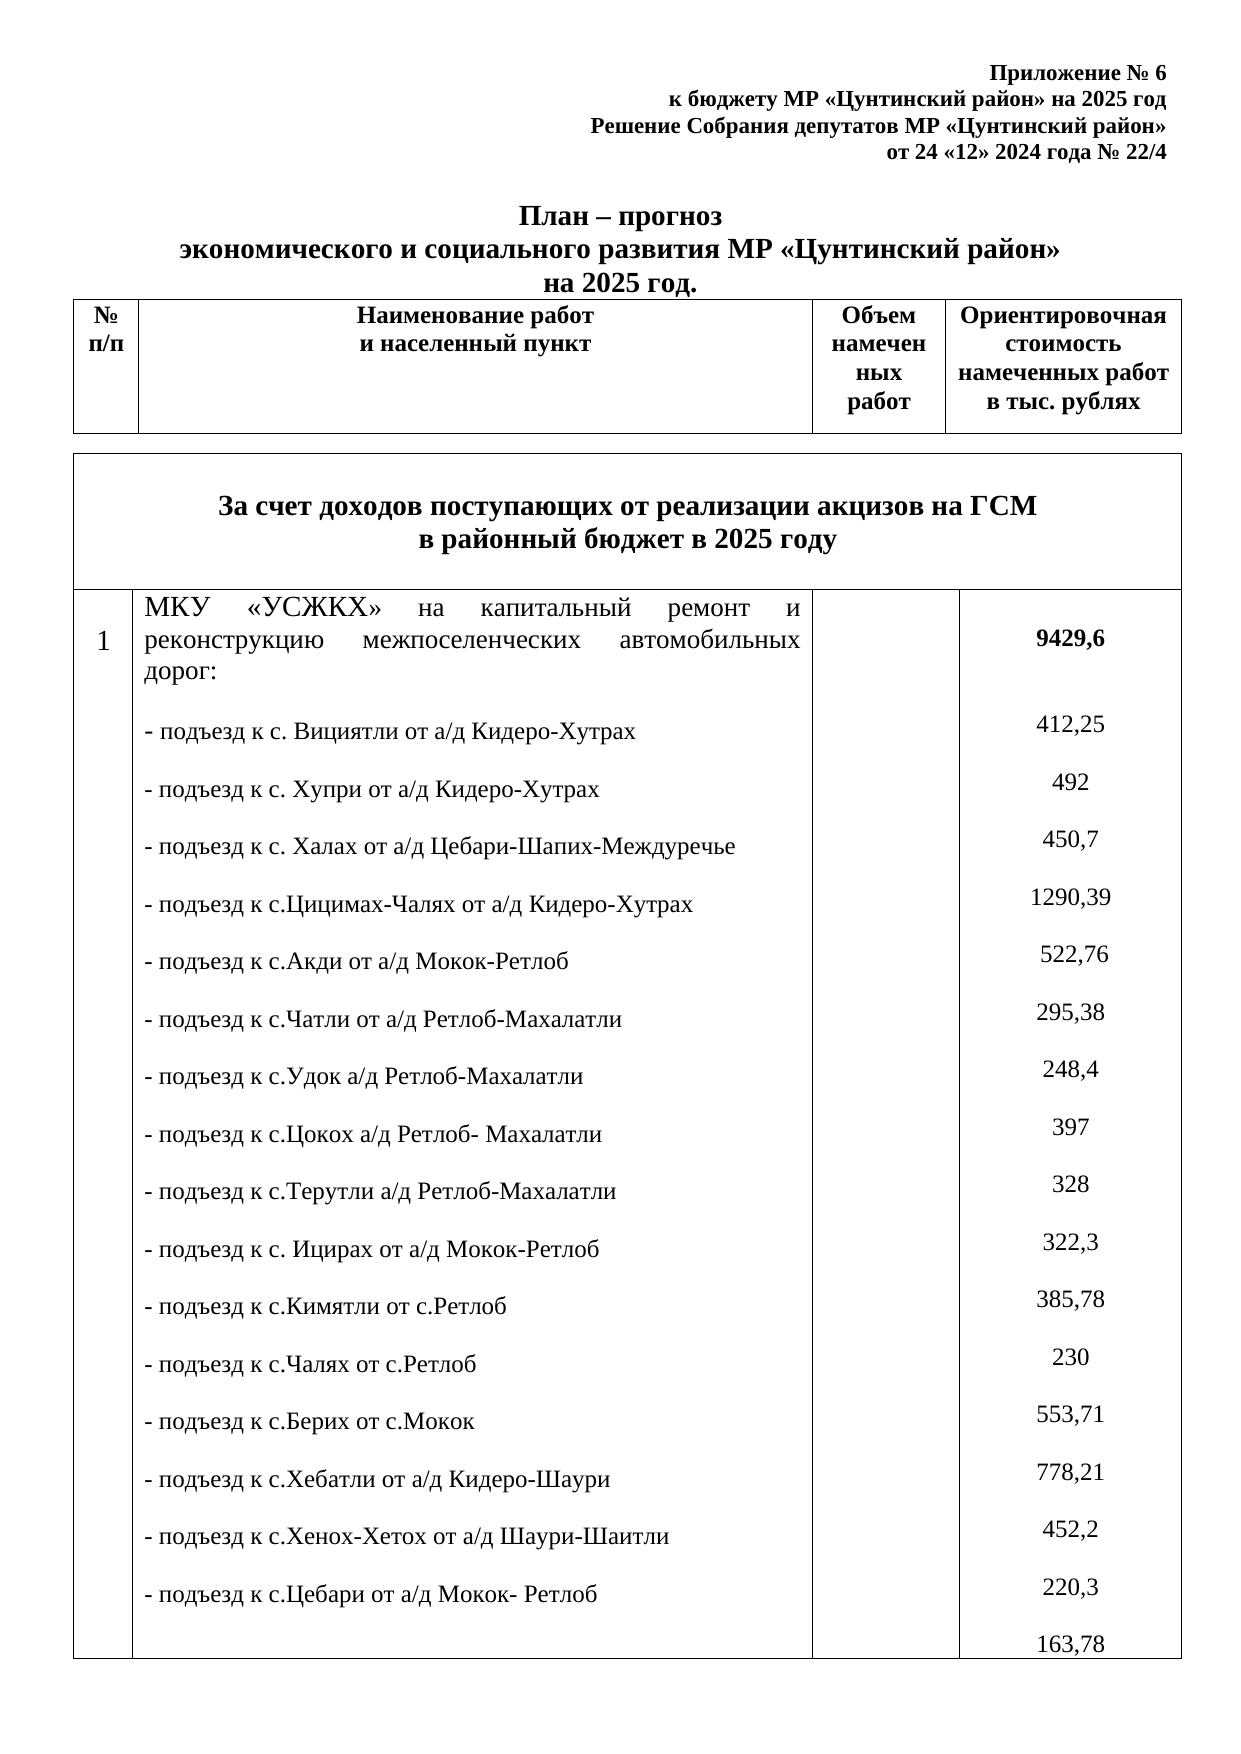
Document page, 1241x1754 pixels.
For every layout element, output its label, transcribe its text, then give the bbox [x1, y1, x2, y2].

text экономического и социального развития МР «Цунтинский район» [74, 232, 1167, 265]
text Решение Собрания депутатов МР «Цунтинский район» [74, 112, 1167, 138]
table_header Объем намечен ных работ [813, 300, 945, 433]
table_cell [960, 590, 1181, 1658]
text План – прогноз [74, 198, 1167, 232]
table_header № п/п [74, 300, 138, 433]
table_header Ориентировочная стоимость намеченных работ в тыс. рублях [946, 300, 1181, 433]
table_header За счет доходов поступающих от реализации акцизов на ГСМ в районный бюджет в 2025 году [74, 454, 1181, 588]
table_cell 1 [74, 590, 132, 1658]
table_header Наименование работ и населенный пункт [139, 300, 812, 433]
text на 2025 год. [74, 265, 1167, 299]
table_cell [813, 590, 959, 1658]
text к бюджету МР «Цунтинский район» на 2025 год [74, 85, 1167, 112]
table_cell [133, 590, 812, 1658]
text Приложение № 6 [74, 59, 1167, 85]
text от 24 «12» 2024 года № 22/4 [74, 138, 1167, 164]
